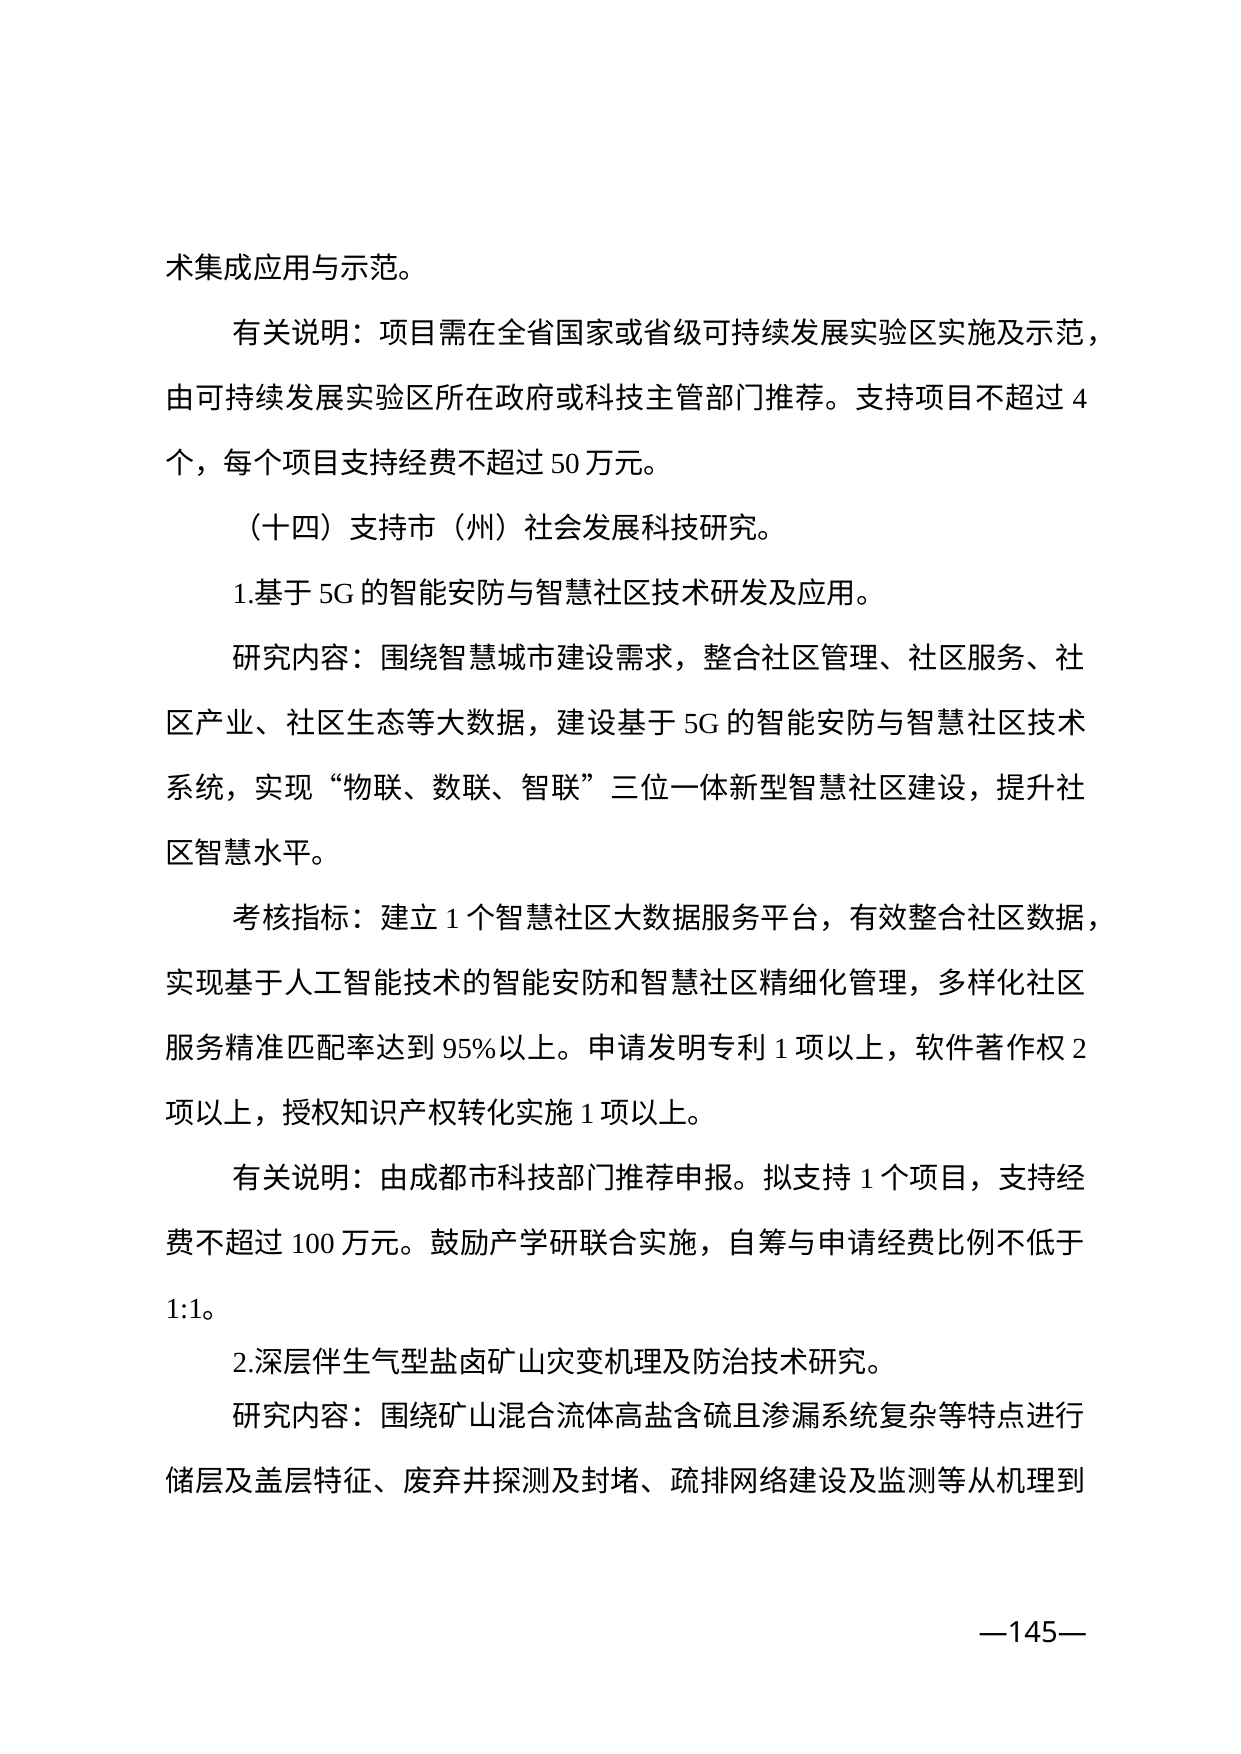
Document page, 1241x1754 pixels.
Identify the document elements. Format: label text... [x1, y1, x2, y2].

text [165, 233, 1087, 298]
text 有关说明：项目需在全省国家或省级可持续发展实验区实施及示范，由可持续发展实验区所在政府或科技主管部门推荐。支持项目不超过4个，每个项目支持经费不超过50万元。 [165, 298, 1087, 493]
text 研究内容：围绕智慧城市建设需求，整合社区管理、社区服务、社区产业、社区生态等大数据，建设基于5G的智能安防与智慧社区技术系统，实现“物联、数联、智联”三位一体新型智慧社区建设，提升社区智慧水平。 [165, 623, 1087, 883]
text 1.基于5G的智能安防与智慧社区技术研发及应用。 [165, 558, 1087, 623]
text 2.深层伴生气型盐卤矿山灾变机理及防治技术研究。 [165, 1338, 1087, 1382]
text （十四）支持市（州）社会发展科技研究。 [165, 493, 1087, 558]
text 考核指标：建立1个智慧社区大数据服务平台，有效整合社区数据，实现基于人工智能技术的智能安防和智慧社区精细化管理，多样化社区服务精准匹配率达到95%以上。申请发明专利1项以上，软件著作权2项以上，授权知识产权转化实施1项以上。 [165, 883, 1087, 1143]
text 有关说明：由成都市科技部门推荐申报。拟支持1个项目，支持经费不超过100万元。鼓励产学研联合实施，自筹与申请经费比例不低于1:1。 [165, 1143, 1087, 1338]
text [165, 1382, 1087, 1512]
